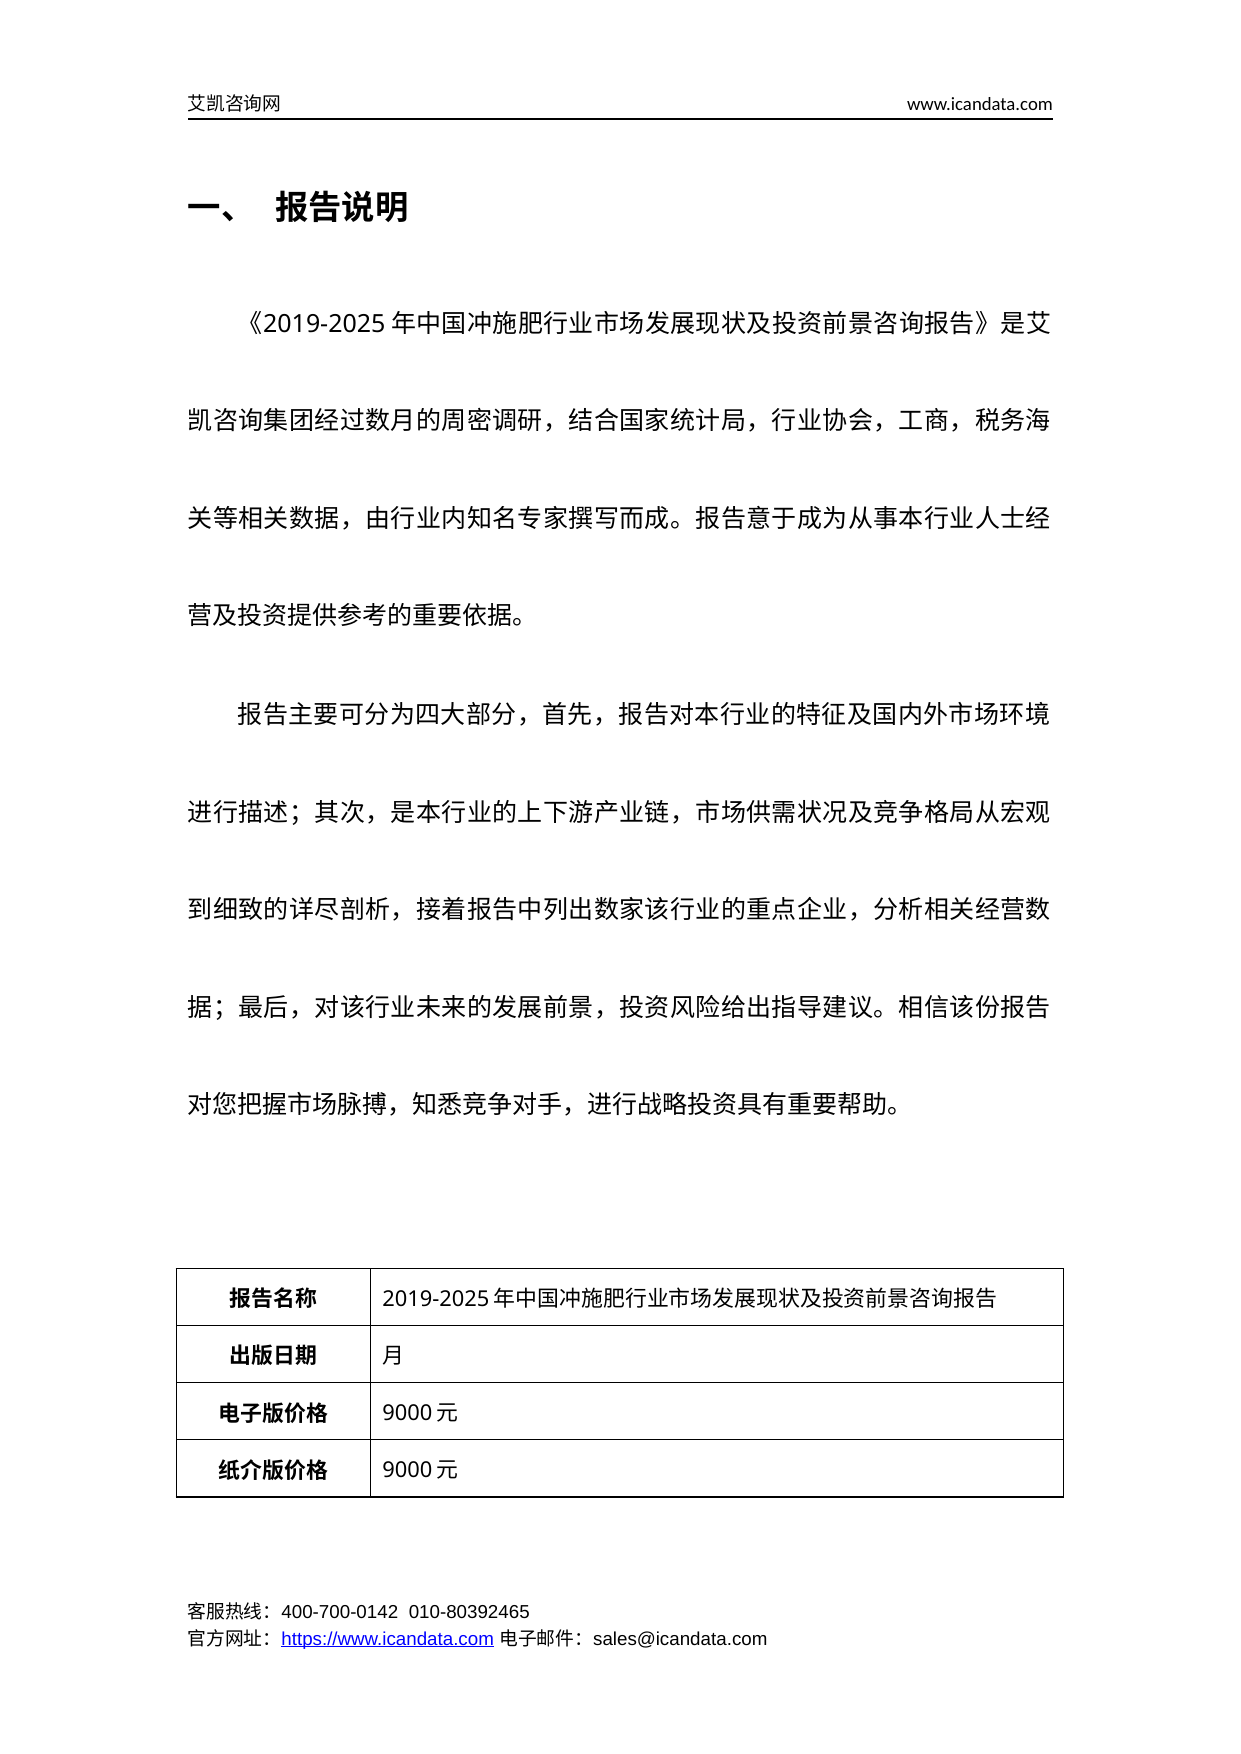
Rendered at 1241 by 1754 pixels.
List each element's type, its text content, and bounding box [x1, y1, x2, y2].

table_cell 9000元 [371, 1440, 1063, 1496]
text 《2019-2025年中国冲施肥行业市场发展现状及投资前景咨询报告》是艾凯咨询集团经过数月的周密调研，结合国家统计局，行业协会，工商，税务海关等相关数据，由行业内知名专家撰写而成。报告意于成为从事本行业人士经营及投资提供参考的重要依据。 [187, 289, 1053, 646]
table_header 报告名称 [177, 1269, 370, 1325]
table_cell 9000元 [371, 1383, 1063, 1439]
table_cell 月 [371, 1326, 1063, 1382]
table_header 2019-2025年中国冲施肥行业市场发展现状及投资前景咨询报告 [371, 1269, 1063, 1325]
table_cell 电子版价格 [177, 1383, 370, 1439]
text 报告主要可分为四大部分，首先，报告对本行业的特征及国内外市场环境进行描述；其次，是本行业的上下游产业链，市场供需状况及竞争格局从宏观到细致的详尽剖析，接着报告中列出数家该行业的重点企业，分析相关经营数据；最后，对该行业未来的发展前景，投资风险给出指导建议。相信该份报告对您把握市场脉搏，知悉竞争对手，进行战略投资具有重要帮助。 [187, 681, 1053, 1136]
table_cell 出版日期 [177, 1326, 370, 1382]
table_cell 纸介版价格 [177, 1440, 370, 1496]
subtitle 报告说明 [187, 172, 1053, 237]
